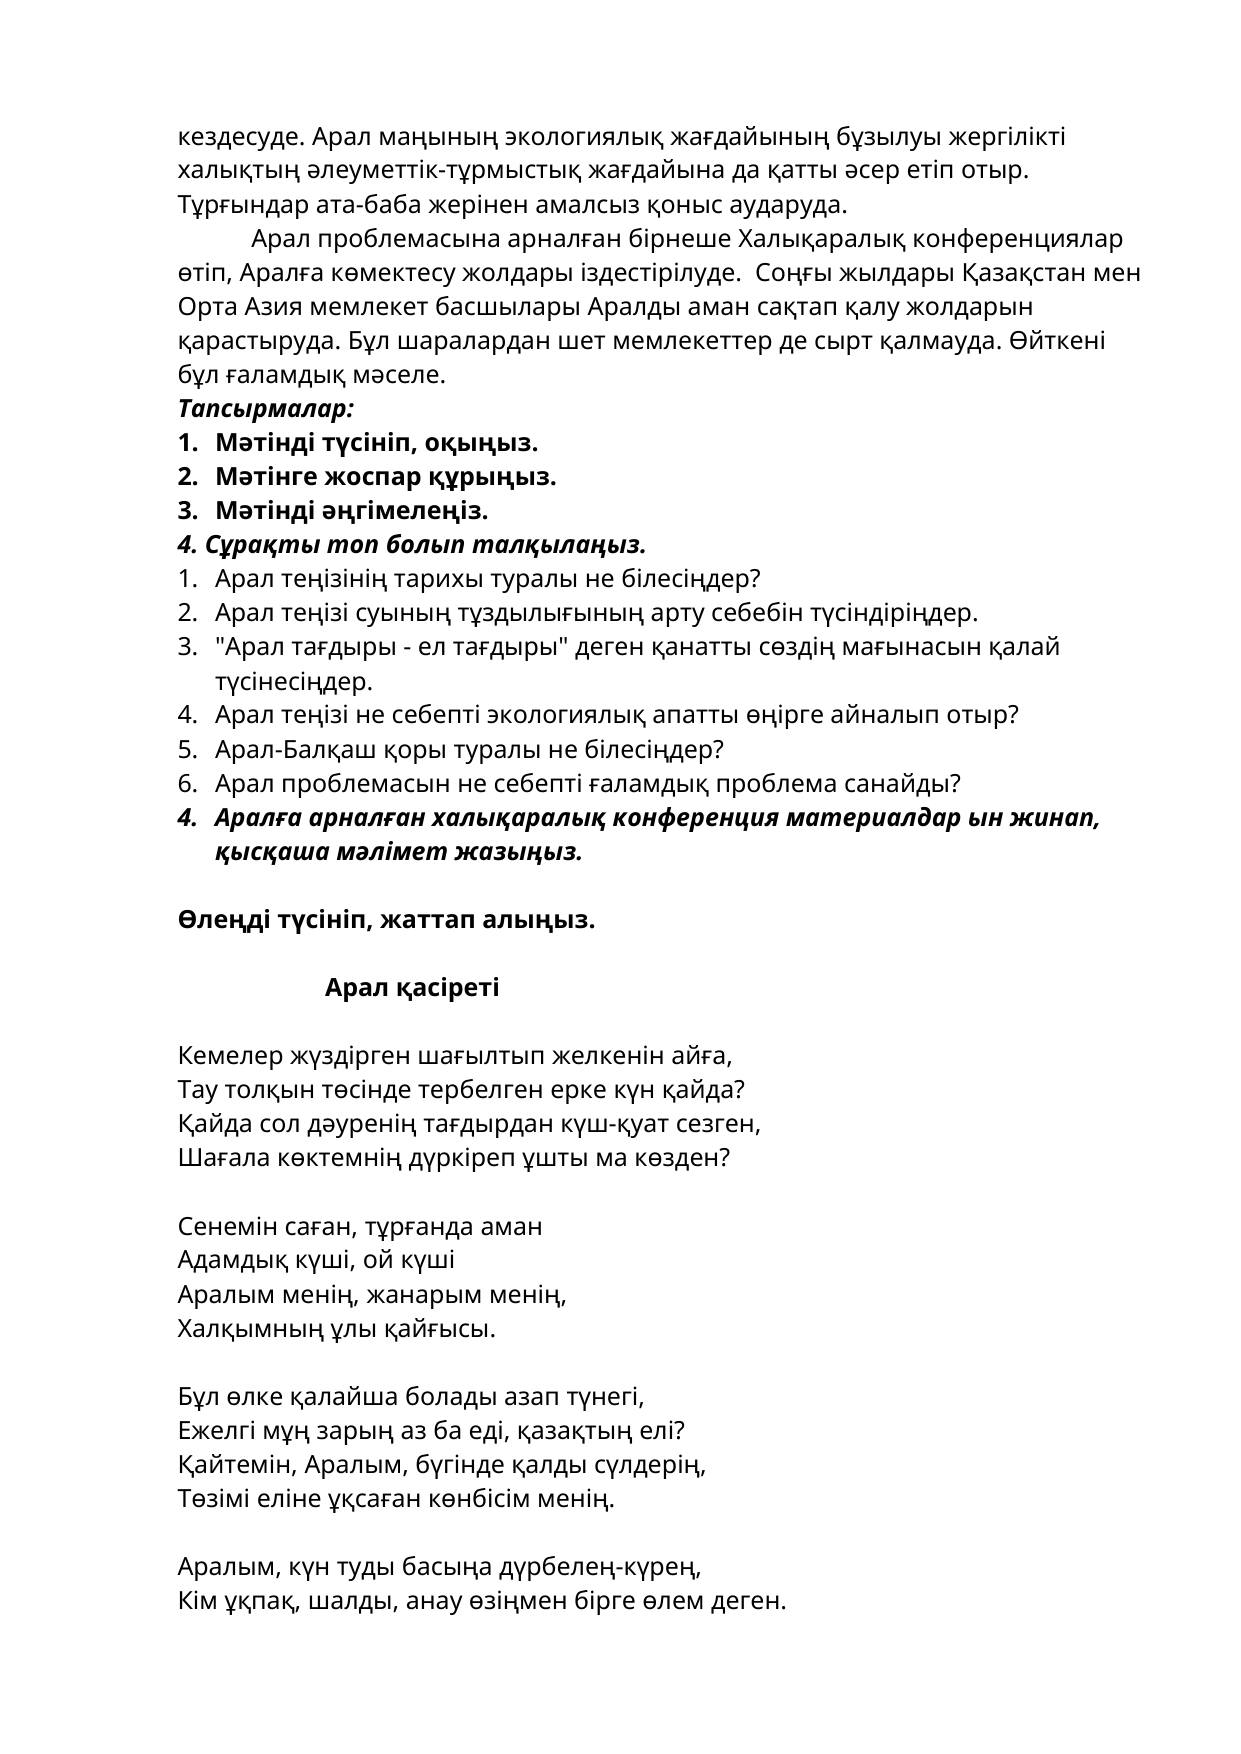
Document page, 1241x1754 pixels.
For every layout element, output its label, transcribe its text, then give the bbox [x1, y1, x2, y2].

text Қайтемін, Аралым, бүгінде қалды сүлдерің, [177, 1447, 1152, 1481]
text Бұл өлке қалайша болады азап түнегі, [177, 1378, 1152, 1412]
list Арал теңізінің тарихы туралы не білесіңдер? [177, 561, 1152, 595]
text Кемелер жүздірген шағылтып желкенін айға, [177, 1038, 1152, 1072]
list "Арал тағдыры - ел тағдыры" деген қанатты сөздің мағынасын қалай түсінесіңдер. [177, 629, 1152, 697]
text Қайда сол дәуренің тағдырдан күш-қуат сезген, [177, 1106, 1152, 1140]
text Адамдық күші, ой күші [177, 1242, 1152, 1276]
text Төзімі еліне ұқсаған көнбісім менің. [177, 1481, 1152, 1515]
list Мәтінді түсініп, оқыңыз. [177, 425, 1152, 459]
text Аралым менің, жанарым менің, [177, 1276, 1152, 1310]
text Тапсырмалар: [177, 391, 1152, 425]
list Арал теңізі суының тұздылығының арту себебін түсіндіріңдер. [177, 595, 1152, 629]
text 4. Сұрақты топ болып талқылаңыз. [177, 527, 1152, 561]
text Ежелгі мұң зарың аз ба еді, қазақтың елі? [177, 1412, 1152, 1447]
text Арал қасіреті [177, 970, 1152, 1004]
list Мәтінді әңгімелеңіз. [177, 493, 1152, 527]
text Аралым, күн туды басыңа дүрбелең-күрең, [177, 1549, 1152, 1583]
text Арал проблемасына арналған бірнеше Халықаралық конференциялар өтіп, Аралға көмектесу жолдары іздестірілуде. Соңғы жылдары Қазақстан мен Орта Азия мемлекет басшылары Аралды аман сақтап қалу жолдарын қарастыруда. Бұл шаралардан шет мемлекеттер де сырт қалмауда. Өйткені бұл ғаламдық мәселе. [177, 220, 1152, 391]
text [177, 118, 1152, 220]
list Арал теңізі не себепті экологиялық апатты өңірге айналып отыр? [177, 697, 1152, 731]
text Кім ұқпақ, шалды, анау өзіңмен бірге өлем деген. [177, 1583, 1152, 1617]
text Өлеңді түсініп, жаттап алыңыз. [177, 902, 1152, 936]
list Арал-Балқаш қоры туралы не білесіңдер? [177, 731, 1152, 765]
text Шағала көктемнің дүркіреп ұшты ма көзден? [177, 1140, 1152, 1174]
list Мәтінге жоспар құрыңыз. [177, 459, 1152, 493]
list Арал проблемасын не себепті ғаламдық проблема санайды? [177, 765, 1152, 799]
text Халқымның ұлы қайғысы. [177, 1310, 1152, 1344]
text Сенемін саған, тұрғанда аман [177, 1208, 1152, 1242]
list Аралға арналған халықаралық конференция материалдар ын жинап, қысқаша мәлімет жазыңыз. [177, 799, 1152, 867]
text Тау толқын төсінде тербелген ерке күн қайда? [177, 1072, 1152, 1106]
